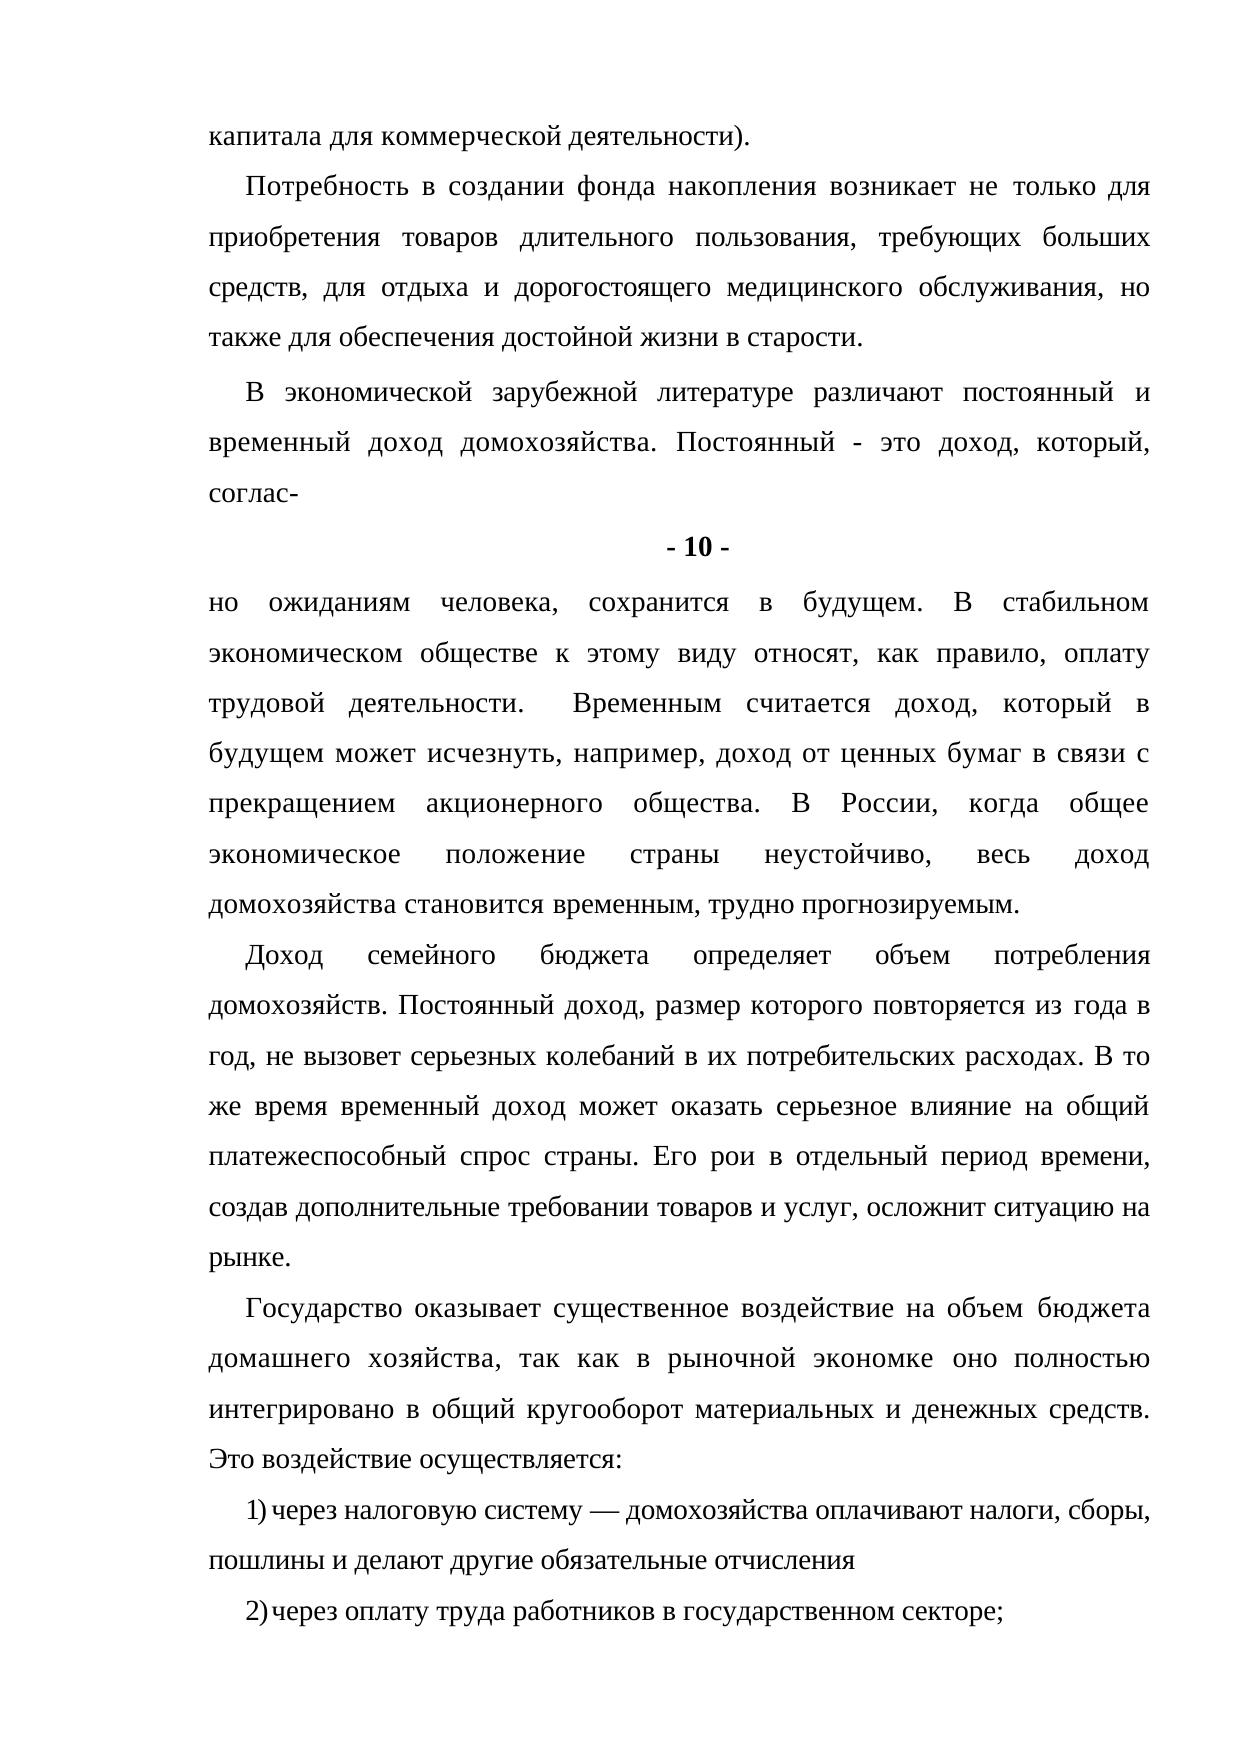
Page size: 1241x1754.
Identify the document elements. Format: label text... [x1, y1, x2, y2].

text - 10 - [208, 529, 1151, 563]
text Доход семейного бюджета определяет объем потребления домохозяйств. Постоянный доход, размер которого повторяется из года в год, не вызовет серьезных колебаний в их потребительских расходах. В то же время временный доход может оказать серьезное влияние на общий платежеспособный спрос страны. Его рои в отдельный период времени, создав дополнительные требовании товаров и услуг, осложнит ситуацию на рынке. [208, 937, 1151, 1272]
text Государство оказывает существенное воздействие на объем бюджета домашнего хозяйства, так как в рыночной экономке оно полностью интегрировано в общий кругооборот материальных и денежных средств. Это воздействие осуществляется: [208, 1290, 1151, 1475]
text Потребность в создании фонда накопления возникает не только для приобретения товаров длительного пользования, требующих больших средств, для отдыха и дорогостоящего медицинского обслуживания, но также для обеспечения достойной жизни в старости. [208, 168, 1151, 353]
text В экономической зарубежной литературе различают постоянный и временный доход домохозяйства. Постоянный - это доход, который, соглас- [208, 374, 1151, 508]
list через оплату труда работников в государственном секторе; [208, 1593, 1151, 1626]
text но ожиданиям человека, сохранится в будущем. В стабильном экономическом обществе к этому виду относят, как правило, оплату трудовой деятельности. Временным считается доход, который в будущем может исчезнуть, например, доход от ценных бумаг в связи с прекращением акционерного общества. В России, когда общее экономическое положение страны неустойчиво, весь доход домохозяйства становится временным, трудно прогнозируемым. [208, 584, 1151, 920]
list через налоговую систему — домохозяйства оплачивают налоги, сборы, пошлины и делают другие обязательные отчисления [208, 1492, 1151, 1576]
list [208, 118, 1151, 152]
